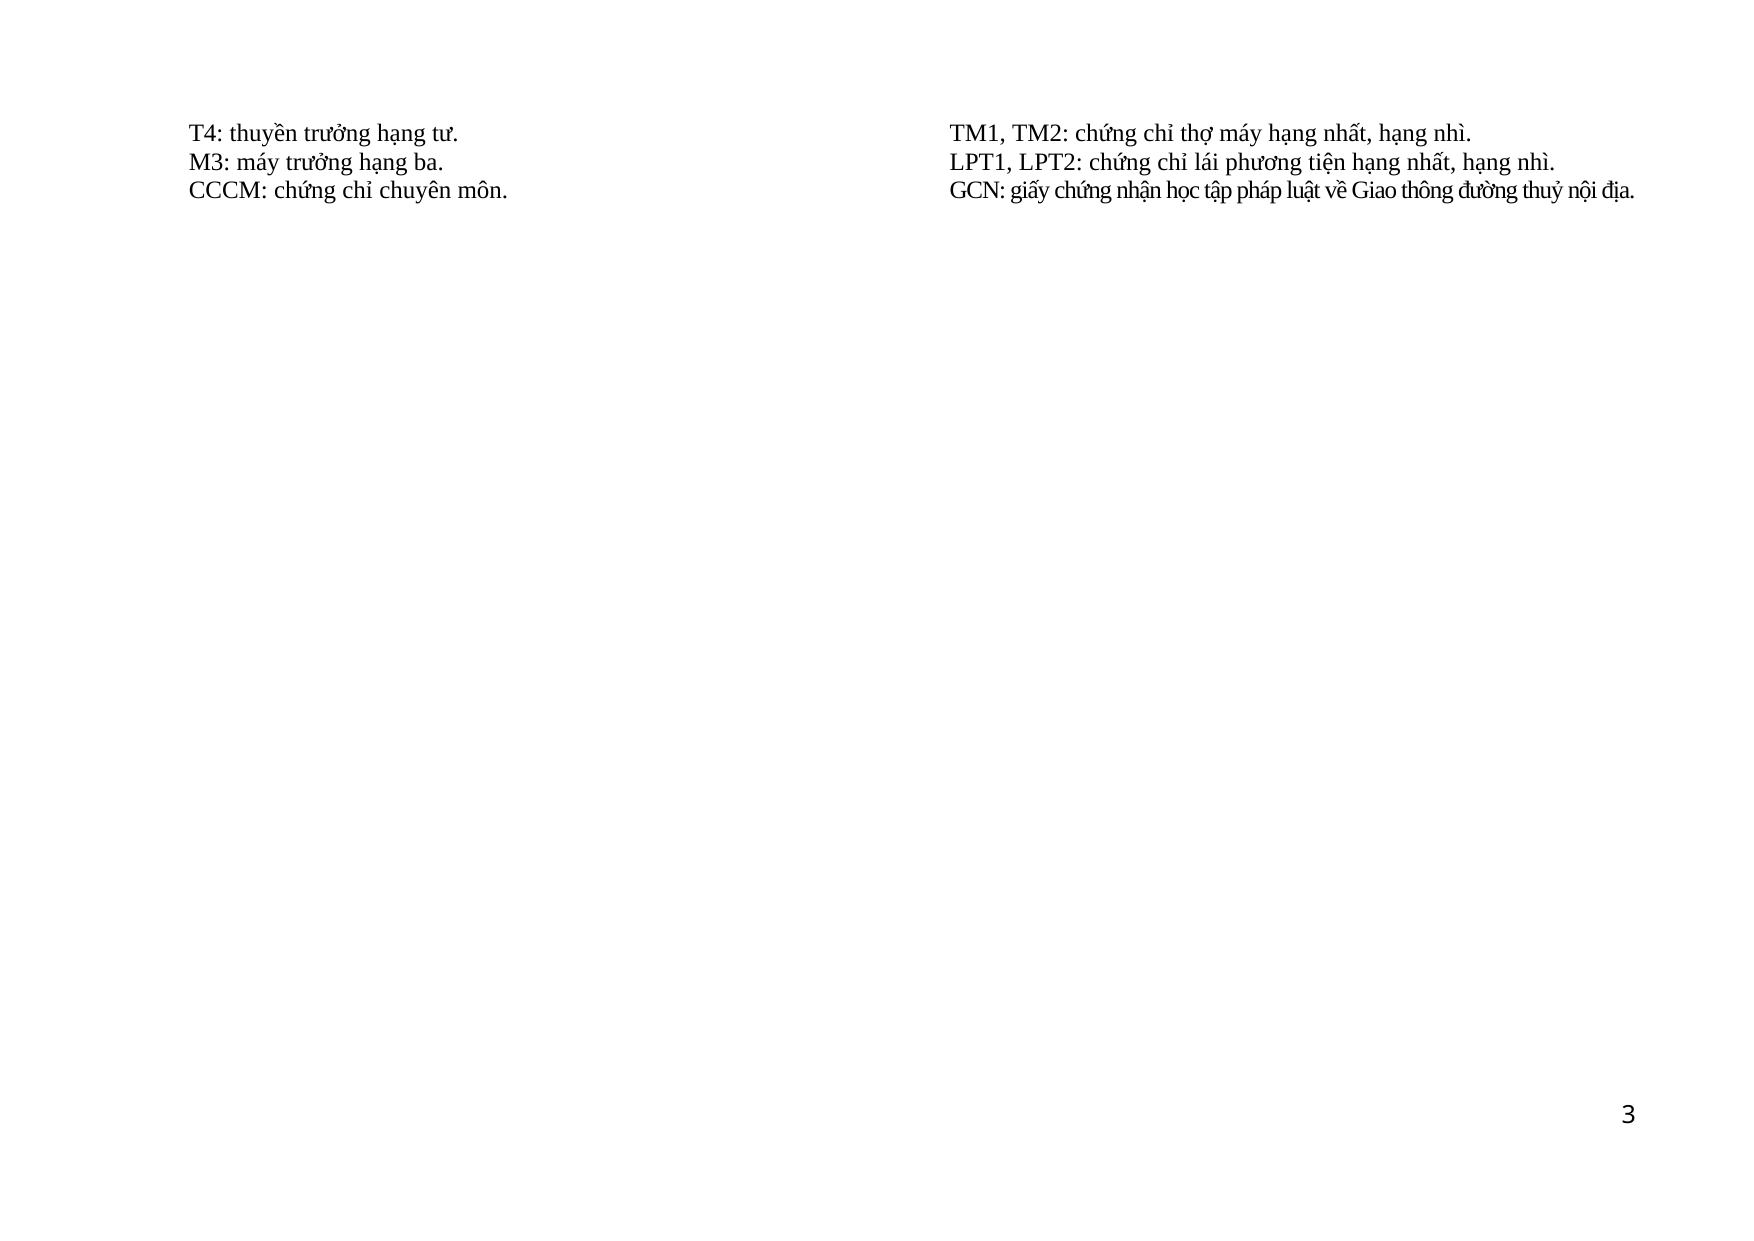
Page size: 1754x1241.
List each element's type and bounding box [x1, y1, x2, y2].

table_cell [938, 118, 1665, 204]
table_cell [177, 118, 938, 204]
